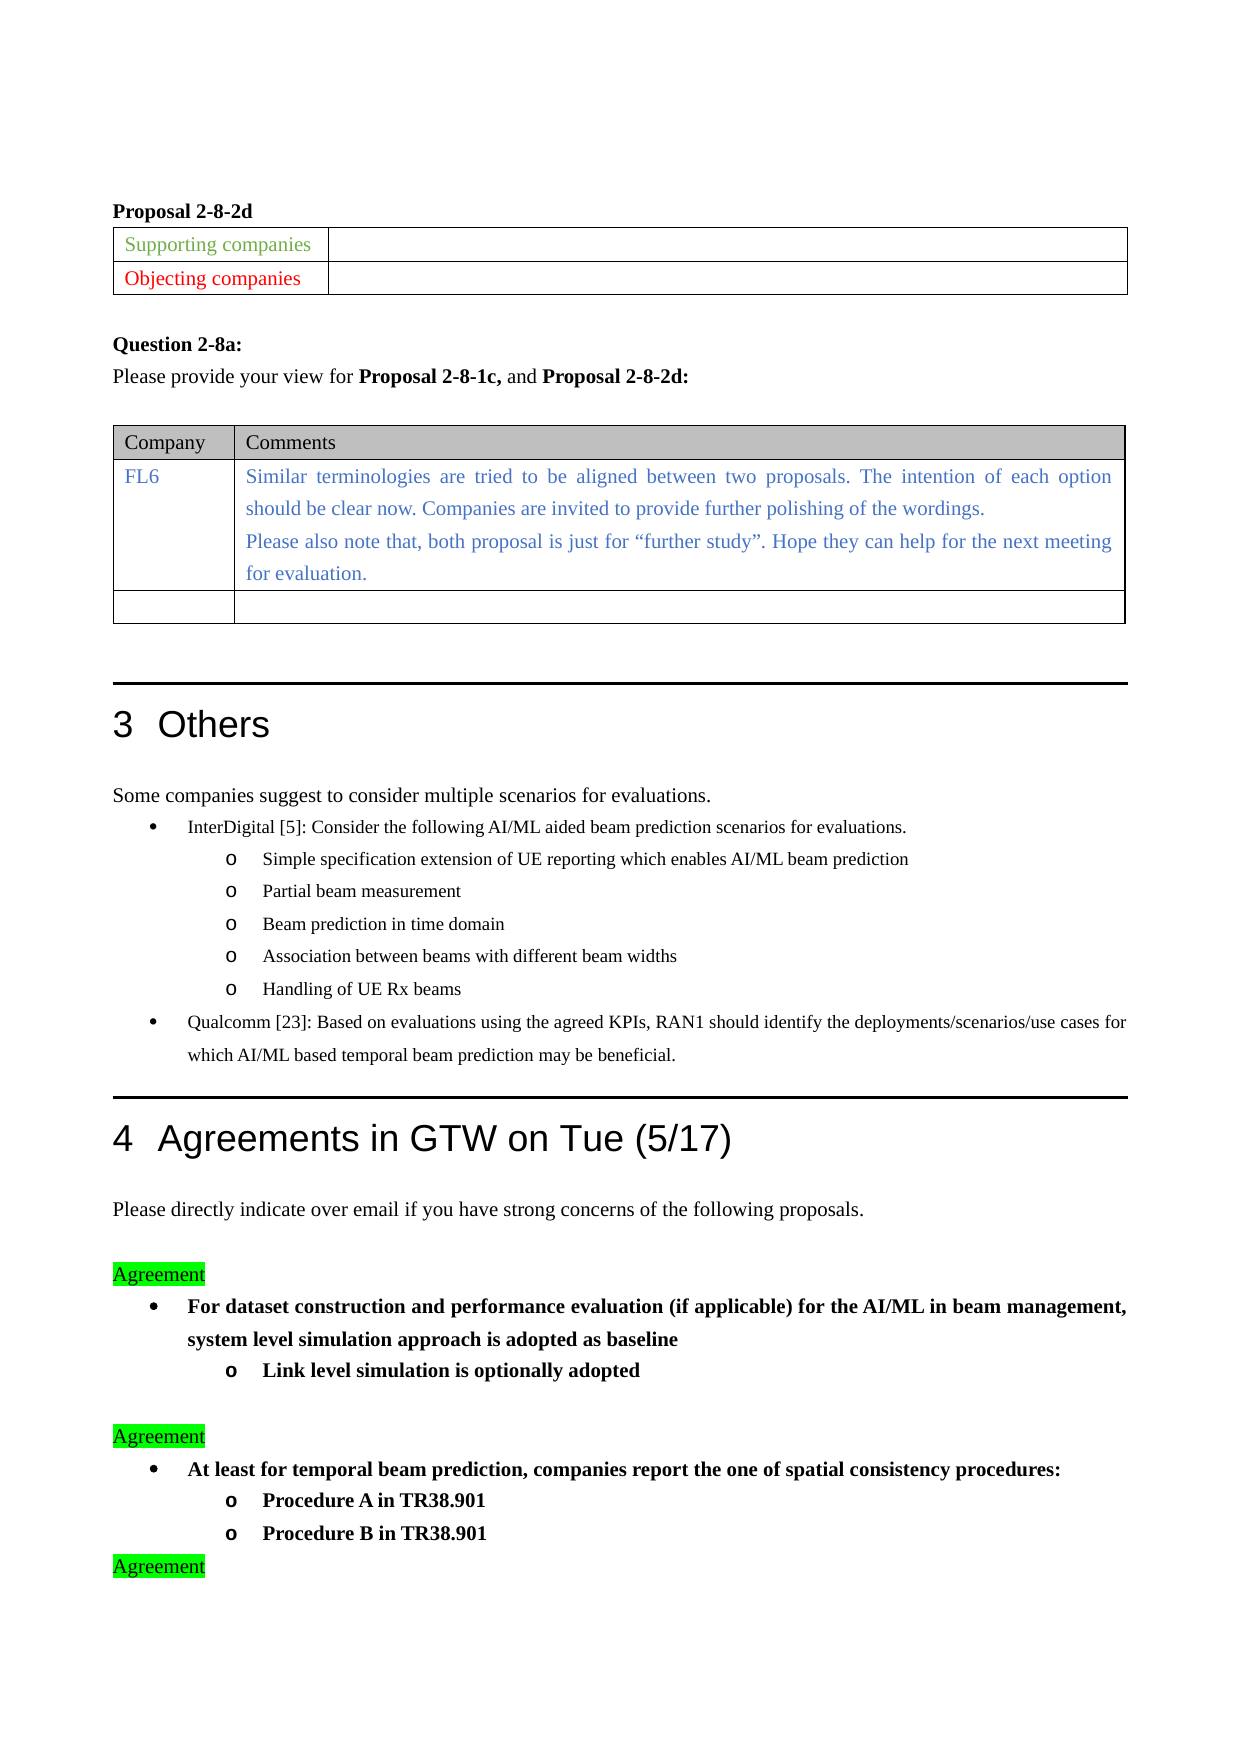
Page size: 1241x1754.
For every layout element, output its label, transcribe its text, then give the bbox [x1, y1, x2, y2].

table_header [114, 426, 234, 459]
text Proposal 2-8-2d [112, 194, 1128, 227]
subtitle Agreements in GTW on Tue (5/17) [112, 1097, 1128, 1170]
list Association between beams with different beam widths [225, 941, 1128, 973]
list Link level simulation is optionally adopted [225, 1355, 1128, 1387]
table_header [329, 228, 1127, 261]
list Partial beam measurement [225, 876, 1128, 908]
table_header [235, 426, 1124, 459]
list For dataset construction and performance evaluation (if applicable) for the AI/ML in beam management, system level simulation approach is adopted as baseline [150, 1290, 1128, 1355]
list InterDigital [5]: Consider the following AI/ML aided beam prediction scenarios for evaluations. [150, 811, 1128, 843]
text Please directly indicate over email if you have strong concerns of the following proposals. [112, 1192, 1128, 1225]
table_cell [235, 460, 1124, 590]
list At least for temporal beam prediction, companies report the one of spatial consistency procedures: [150, 1452, 1128, 1485]
text Please provide your view for Proposal 2-8-1c, and Proposal 2-8-2d: [112, 360, 1128, 393]
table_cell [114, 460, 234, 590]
list Simple specification extension of UE reporting which enables AI/ML beam prediction [225, 843, 1128, 876]
list Beam prediction in time domain [225, 908, 1128, 941]
list Procedure A in TR38.901 [225, 1485, 1128, 1517]
list Procedure B in TR38.901 [225, 1517, 1128, 1550]
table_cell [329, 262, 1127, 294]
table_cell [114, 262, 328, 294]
text Question 2-8a: [112, 328, 1128, 360]
text Agreement [112, 1257, 1128, 1290]
text Agreement [112, 1550, 1128, 1582]
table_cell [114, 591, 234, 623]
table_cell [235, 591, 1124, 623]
text Some companies suggest to consider multiple scenarios for evaluations. [112, 778, 1128, 811]
subtitle Others [112, 683, 1128, 756]
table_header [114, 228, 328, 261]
list Handling of UE Rx beams [225, 973, 1128, 1006]
list Qualcomm [23]: Based on evaluations using the agreed KPIs, RAN1 should identify the deployments/scenarios/use cases for which AI/ML based temporal beam prediction may be beneficial. [150, 1006, 1128, 1071]
text Agreement [112, 1420, 1128, 1452]
